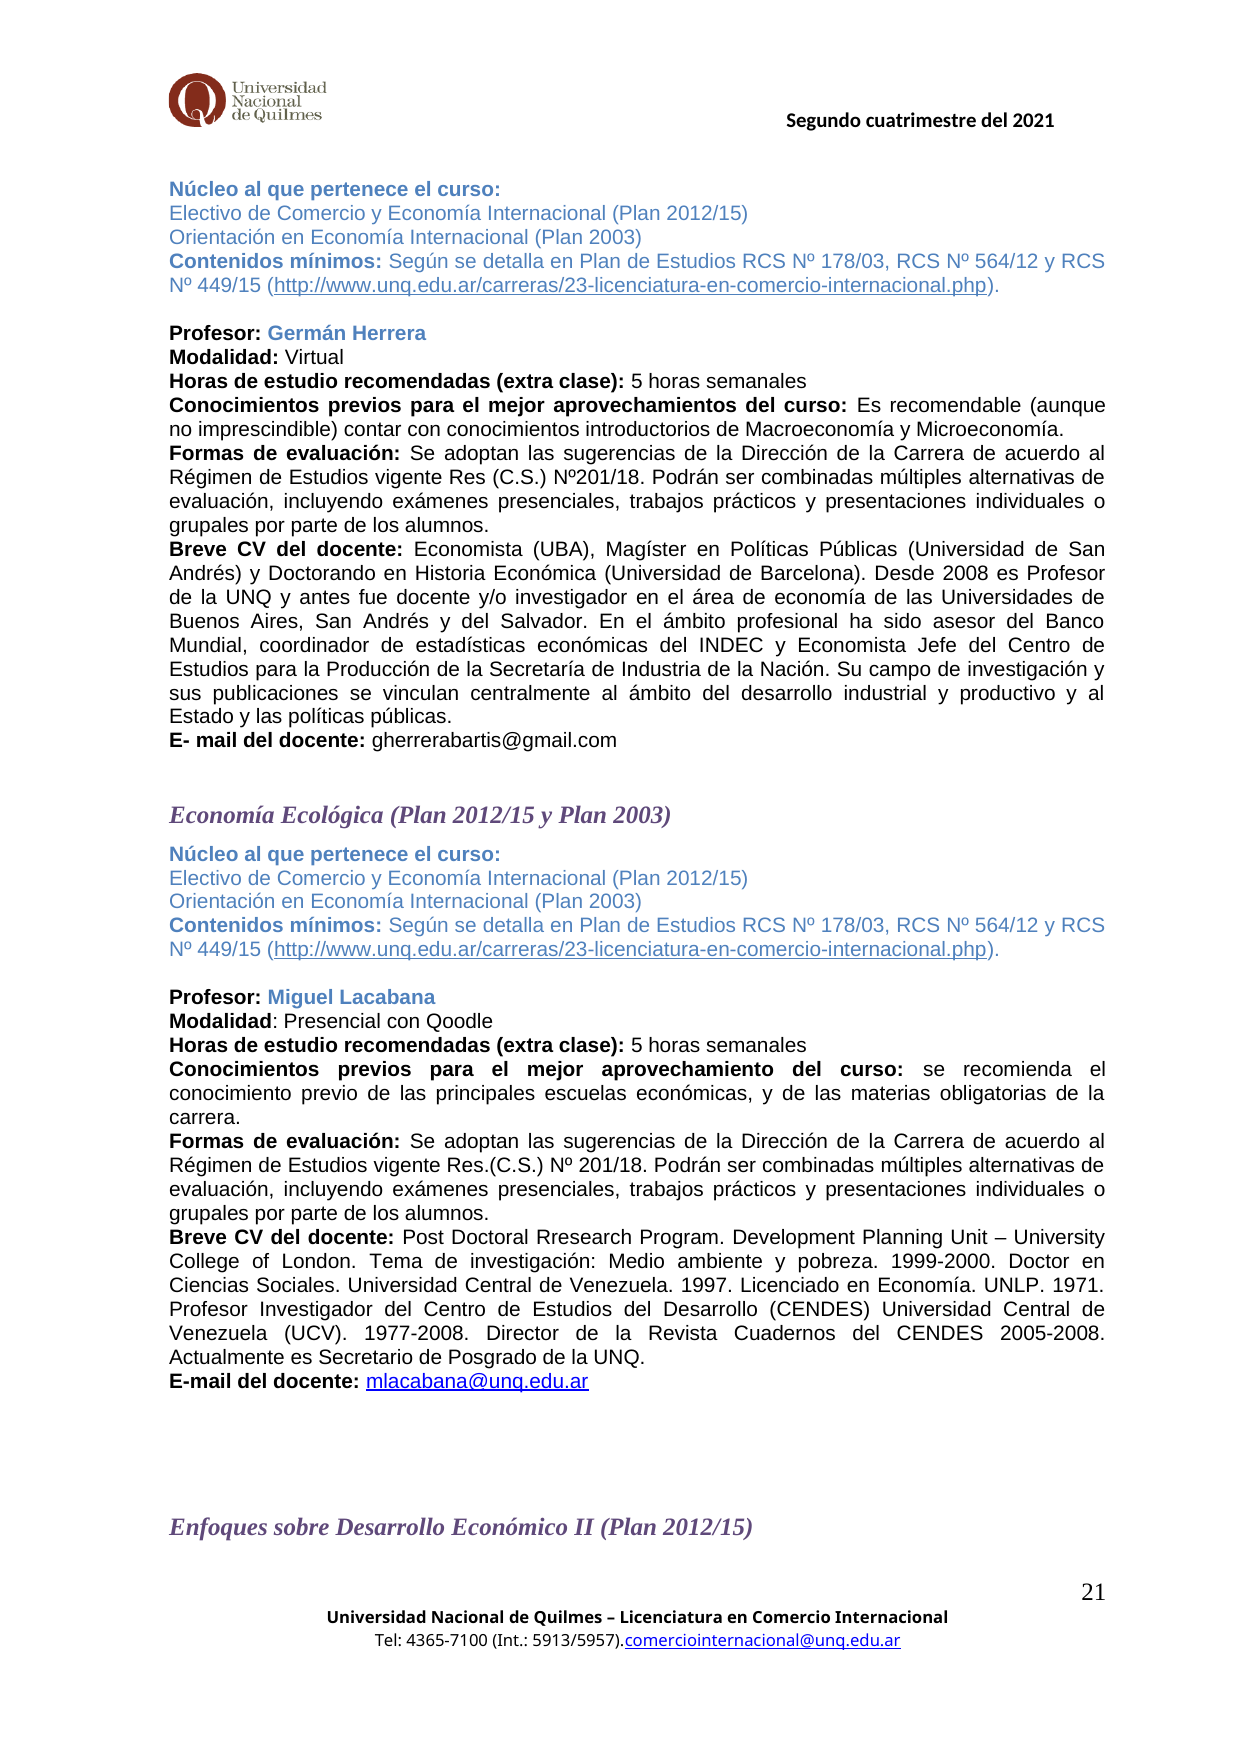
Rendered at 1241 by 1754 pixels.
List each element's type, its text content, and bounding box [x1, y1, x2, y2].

text Núcleo al que pertenece el curso: [169, 177, 1106, 201]
text Formas de evaluación: Se adoptan las sugerencias de la Dirección de la Carrera de acuerdo al Régimen de Estudios vigente Res (C.S.) Nº201/18. Podrán ser combinadas múltiples alternativas de evaluación, incluyendo exámenes presenciales, trabajos prácticos y presentaciones individuales o grupales por parte de los alumnos. [169, 441, 1106, 537]
text Contenidos mínimos: Según se detalla en Plan de Estudios RCS Nº 178/03, RCS Nº 564/12 y RCS Nº 449/15 (http://www.unq.edu.ar/carreras/23-licenciatura-en-comercio-internacional.php). [169, 249, 1106, 297]
text Orientación en Economía Internacional (Plan 2003) [169, 225, 1106, 249]
text Modalidad: Presencial con Qoodle [169, 1009, 1106, 1033]
text Horas de estudio recomendadas (extra clase): 5 horas semanales [169, 369, 1106, 393]
text Contenidos mínimos: Según se detalla en Plan de Estudios RCS Nº 178/03, RCS Nº 564/12 y RCS Nº 449/15 (http://www.unq.edu.ar/carreras/23-licenciatura-en-comercio-internacional.php). [169, 913, 1106, 961]
text Electivo de Comercio y Economía Internacional (Plan 2012/15) [169, 201, 1106, 225]
text Breve CV del docente: Post Doctoral Rresearch Program. Development Planning Unit – University College of London. Tema de investigación: Medio ambiente y pobreza. 1999-2000. Doctor en Ciencias Sociales. Universidad Central de Venezuela. 1997. Licenciado en Economía. UNLP. 1971. Profesor Investigador del Centro de Estudios del Desarrollo (CENDES) Universidad Central de Venezuela (UCV). 1977-2008. Director de la Revista Cuadernos del CENDES 2005-2008. Actualmente es Secretario de Posgrado de la UNQ. [169, 1225, 1106, 1368]
text Modalidad: Virtual [169, 345, 1106, 369]
text E- mail del docente: gherrerabartis@gmail.com [169, 728, 1106, 752]
text Horas de estudio recomendadas (extra clase): 5 horas semanales [169, 1033, 1106, 1057]
text Breve CV del docente: Economista (UBA), Magíster en Políticas Públicas (Universidad de San Andrés) y Doctorando en Historia Económica (Universidad de Barcelona). Desde 2008 es Profesor de la UNQ y antes fue docente y/o investigador en el área de economía de las Universidades de Buenos Aires, San Andrés y del Salvador. En el ámbito profesional ha sido asesor del Banco Mundial, coordinador de estadísticas económicas del INDEC y Economista Jefe del Centro de Estudios para la Producción de la Secretaría de Industria de la Nación. Su campo de investigación y sus publicaciones se vinculan centralmente al ámbito del desarrollo industrial y productivo y al Estado y las políticas públicas. [169, 537, 1106, 728]
text Economía Ecológica (Plan 2012/15 y Plan 2003) [169, 800, 1106, 829]
text Electivo de Comercio y Economía Internacional (Plan 2012/15) [169, 865, 1106, 889]
picture [168, 73, 327, 127]
text Núcleo al que pertenece el curso: [169, 841, 1106, 865]
text Profesor: Miguel Lacabana [169, 985, 1106, 1009]
text Conocimientos previos para el mejor aprovechamientos del curso: Es recomendable (aunque no imprescindible) contar con conocimientos introductorios de Macroeconomía y Microeconomía. [169, 393, 1106, 441]
text E-mail del docente: mlacabana@unq.edu.ar [169, 1368, 1106, 1392]
text Orientación en Economía Internacional (Plan 2003) [169, 889, 1106, 913]
text Formas de evaluación: Se adoptan las sugerencias de la Dirección de la Carrera de acuerdo al Régimen de Estudios vigente Res.(C.S.) Nº 201/18. Podrán ser combinadas múltiples alternativas de evaluación, incluyendo exámenes presenciales, trabajos prácticos y presentaciones individuales o grupales por parte de los alumnos. [169, 1129, 1106, 1225]
text Conocimientos previos para el mejor aprovechamiento del curso: se recomienda el conocimiento previo de las principales escuelas económicas, y de las materias obligatorias de la carrera. [169, 1057, 1106, 1129]
text Enfoques sobre Desarrollo Económico II (Plan 2012/15) [169, 1512, 1106, 1541]
text Profesor: Germán Herrera [169, 321, 1106, 345]
